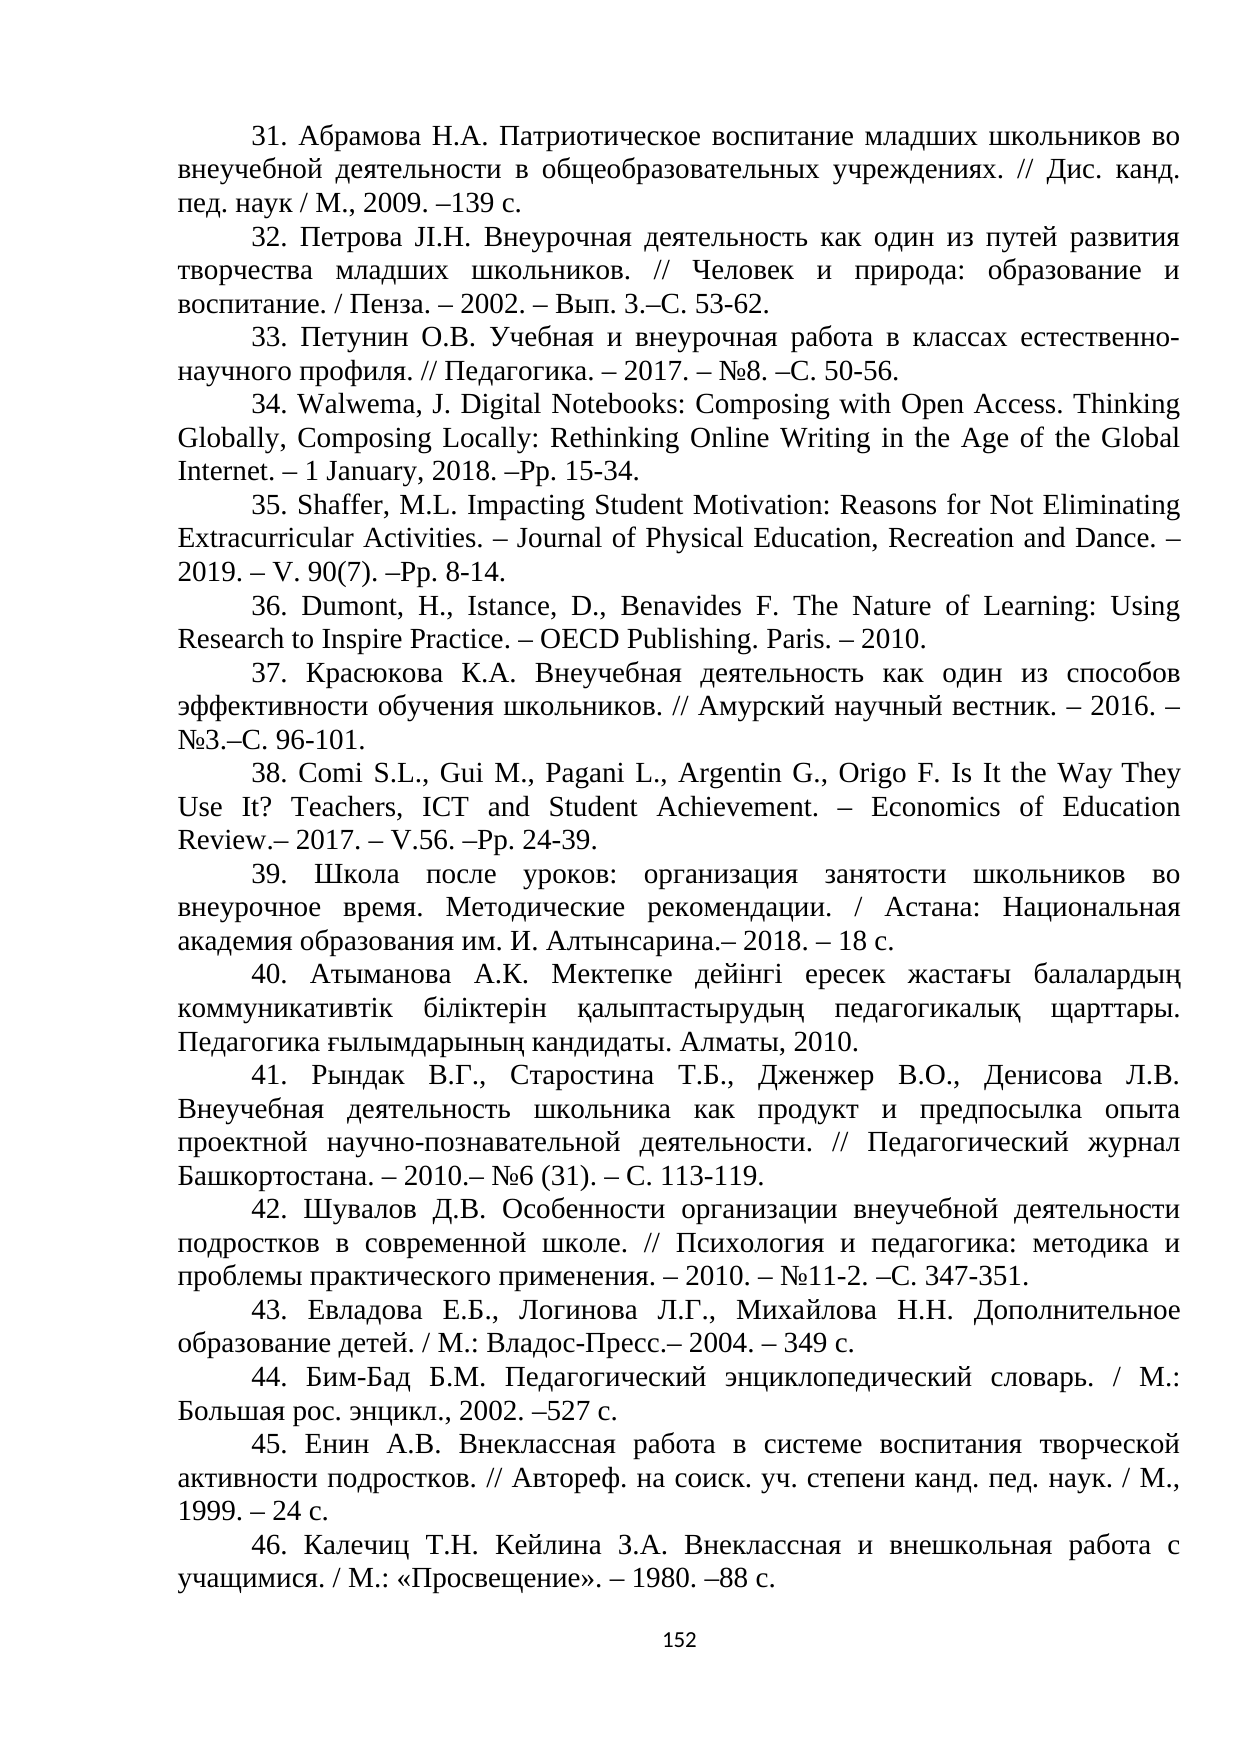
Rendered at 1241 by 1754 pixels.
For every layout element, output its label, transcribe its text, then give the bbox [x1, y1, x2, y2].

text 32. Петрова JI.H. Внеурочная деятельность как один из путей развития творчества младших школьников. // Человек и природа: образование и воспитание. / Пенза. – 2002. – Вып. 3.–С. 53-62. [177, 219, 1181, 319]
text 44. Бим-Бад Б.М. Педагогический энциклопедический словарь. / М.: Большая рос. энцикл., 2002. –527 с. [177, 1359, 1181, 1426]
text 31. Абрамова Н.А. Патриотическое воспитание младших школьников во внеучебной деятельности в общеобразовательных учреждениях. // Дис. канд. пед. наук / М., 2009. –139 с. [177, 118, 1181, 219]
text 42. Шувалов Д.В. Особенности организации внеучебной деятельности подростков в современной школе. // Психология и педагогика: методика и проблемы практического применения. – 2010. – №11-2. –С. 347-351. [177, 1191, 1181, 1292]
text 39. Школа после уроков: организация занятости школьников во внеурочное время. Методические рекомендации. / Астана: Национальная академия образования им. И. Алтынсарина.– 2018. – 18 с. [177, 856, 1181, 957]
text 45. Енин А.В. Внеклассная работа в системе воспитания творческой активности подростков. // Автореф. на соиск. уч. степени канд. пед. наук. / М., 1999. – 24 с. [177, 1426, 1181, 1527]
text 38. Comi S.L., Gui M., Pagani L., Argentin G., Origo F. Is It the Way They Use It? Teachers, ICT and Student Achievement. – Economics of Education Review.– 2017. – V.56. –Pp. 24-39. [177, 755, 1181, 856]
text 35. Shaffer, M.L. Impacting Student Motivation: Reasons for Not Eliminating Extracurricular Activities. – Journal of Physical Education, Recreation and Dance. – 2019. – V. 90(7). –Pp. 8-14. [177, 487, 1181, 588]
text 36. Dumont, H., Istance, D., Benavides F. The Nature of Learning: Using Research to Inspire Practice. – OECD Publishing. Paris. – 2010. [177, 588, 1181, 655]
text 40. Атыманова А.К. Мектепке дейінгі ересек жастағы балалардың коммуникативтік біліктерін қалыптастырудың педагогикалық щарттары. Педагогика ғылымдарының кандидаты. Алматы, 2010. [177, 957, 1181, 1057]
text 46. Калечиц Т.Н. Кейлина З.А. Внеклассная и внешкольная работа с учащимися. / М.: «Просвещение». – 1980. –88 с. [177, 1527, 1181, 1594]
text 43. Евладова Е.Б., Логинова Л.Г., Михайлова Н.Н. Дополнительное образование детей. / М.: Владос-Пресс.– 2004. – 349 с. [177, 1292, 1181, 1359]
text 34. Walwema, J. Digital Notebooks: Composing with Open Access. Thinking Globally, Composing Locally: Rethinking Online Writing in the Age of the Global Internet. – 1 January, 2018. –Pp. 15-34. [177, 386, 1181, 487]
text 33. Петунин О.В. Учебная и внеурочная работа в классах естественно-научного профиля. // Педагогика. – 2017. – №8. –С. 50-56. [177, 319, 1181, 386]
text 41. Рындак В.Г., Старостина Т.Б., Дженжер В.О., Денисова Л.В. Внеучебная деятельность школьника как продукт и предпосылка опыта проектной научно-познавательной деятельности. // Педагогический журнал Башкортостана. – 2010.– №6 (31). – С. 113-119. [177, 1057, 1181, 1191]
text 37. Красюкова К.А. Внеучебная деятельность как один из способов эффективности обучения школьников. // Амурский научный вестник. – 2016. – №3.–С. 96-101. [177, 655, 1181, 755]
